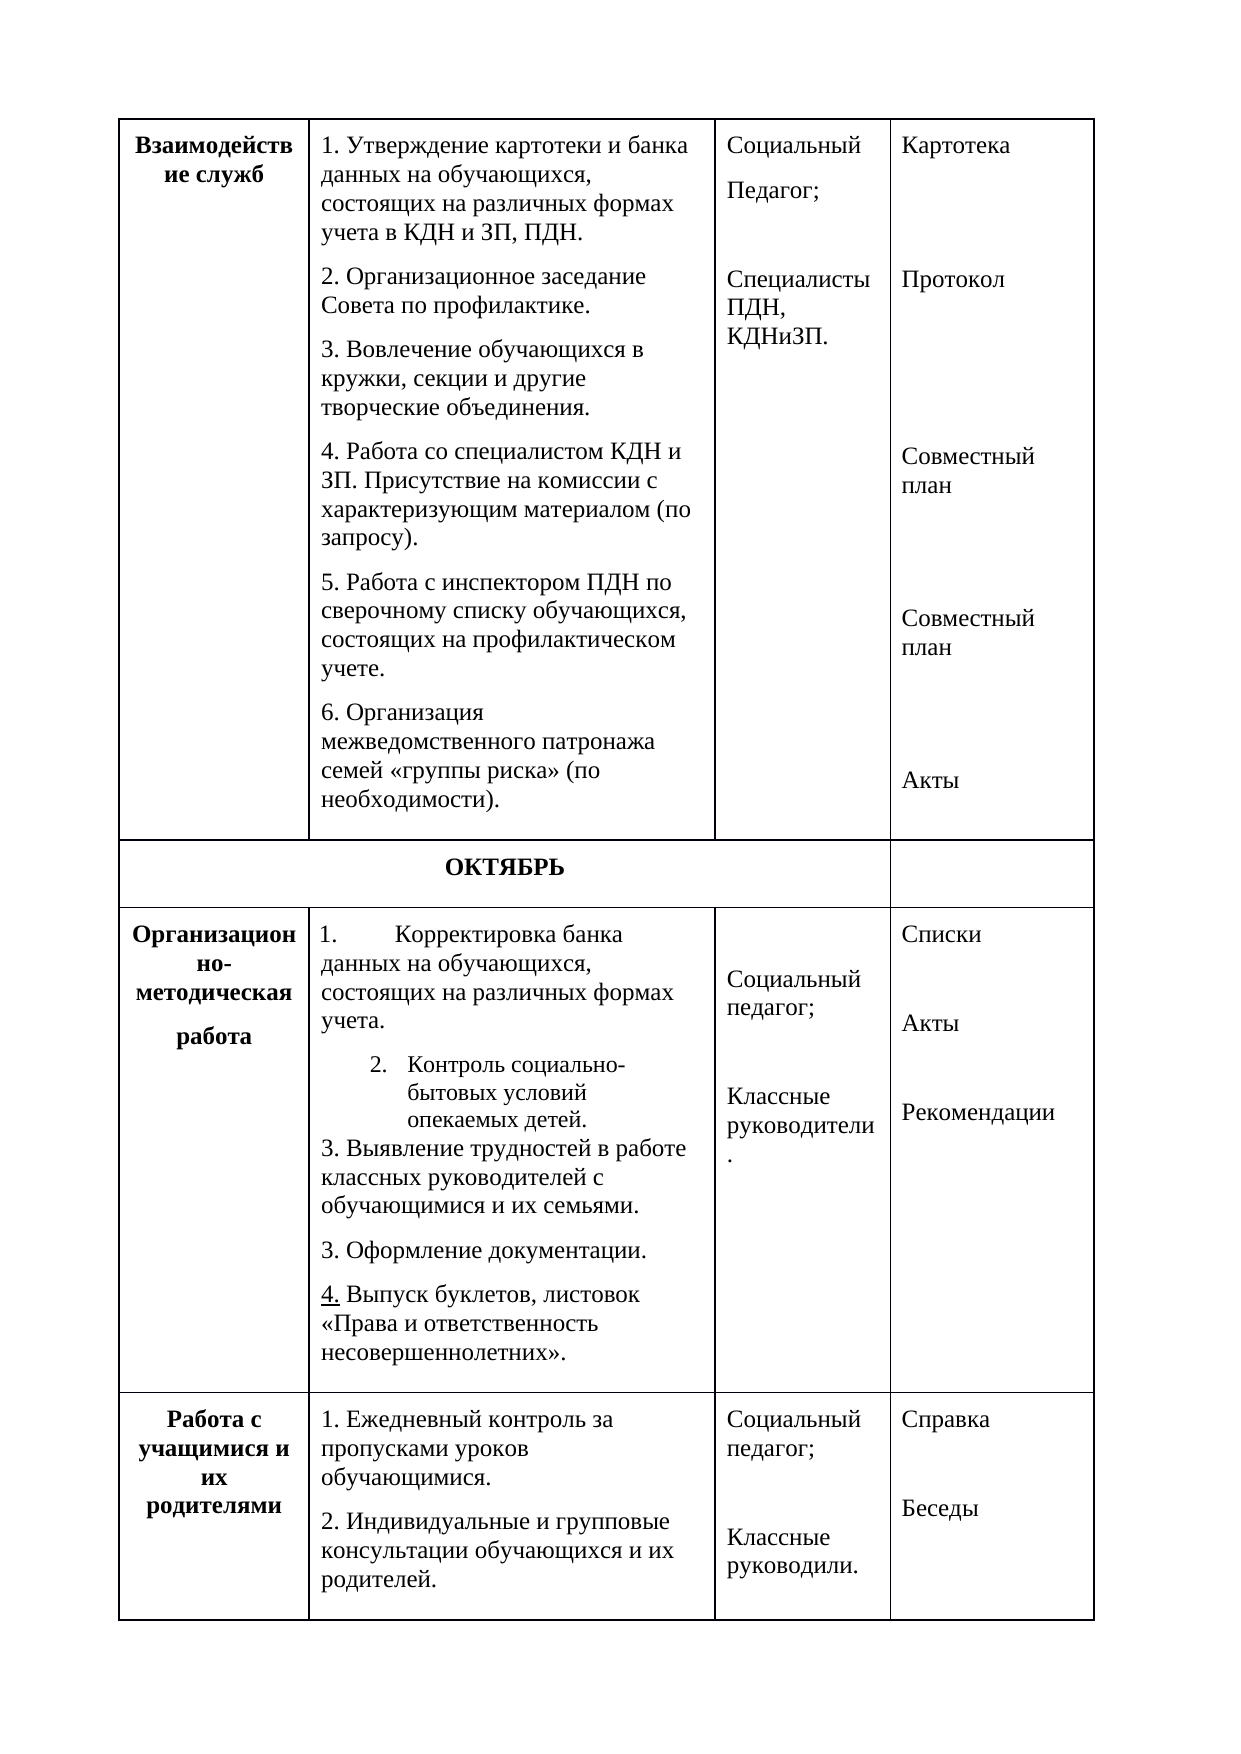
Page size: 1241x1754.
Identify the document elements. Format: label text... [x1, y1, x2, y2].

table_cell Корректировка банка данных на обучающихся, состоящих на различных формах учета. 3. Выявление трудностей в работе классных руководителей с обучающимися и их семьями. 3. Оформление документации. 4. Выпуск буклетов, листовок «Права и ответственность несовершеннолетних». [310, 908, 714, 1392]
table_cell Взаимодействие служб [120, 120, 308, 839]
table_cell [891, 841, 1093, 907]
table_cell 1. Утверждение картотеки и банка данных на обучающихся, состоящих на различных формах учета в КДН и ЗП, ПДН. 2. Организационное заседание Совета по профилактике. 3. Вовлечение обучающихся в кружки, секции и другие творческие объединения. 4. Работа со специалистом КДН и ЗП. Присутствие на комиссии с характеризующим материалом (по запросу). 5. Работа с инспектором ПДН по сверочному списку обучающихся, состоящих на профилактическом учете. 6. Организация межведомственного патронажа семей «группы риска» (по необходимости). [310, 120, 714, 839]
table_cell Социальный педагог; Классные руководители. [716, 908, 890, 1392]
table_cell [120, 1393, 308, 1619]
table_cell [310, 1393, 714, 1619]
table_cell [891, 1393, 1093, 1619]
table_cell Списки Акты Рекомендации [891, 908, 1093, 1392]
table_cell ОКТЯБРЬ [120, 841, 890, 907]
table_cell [716, 1393, 890, 1619]
table_cell Социальный Педагог; Специалисты ПДН, КДНиЗП. [716, 120, 890, 839]
table_cell Картотека Протокол Совместный план Совместный план Акты [891, 120, 1093, 839]
table_cell Организационно-методическая работа [120, 908, 308, 1392]
